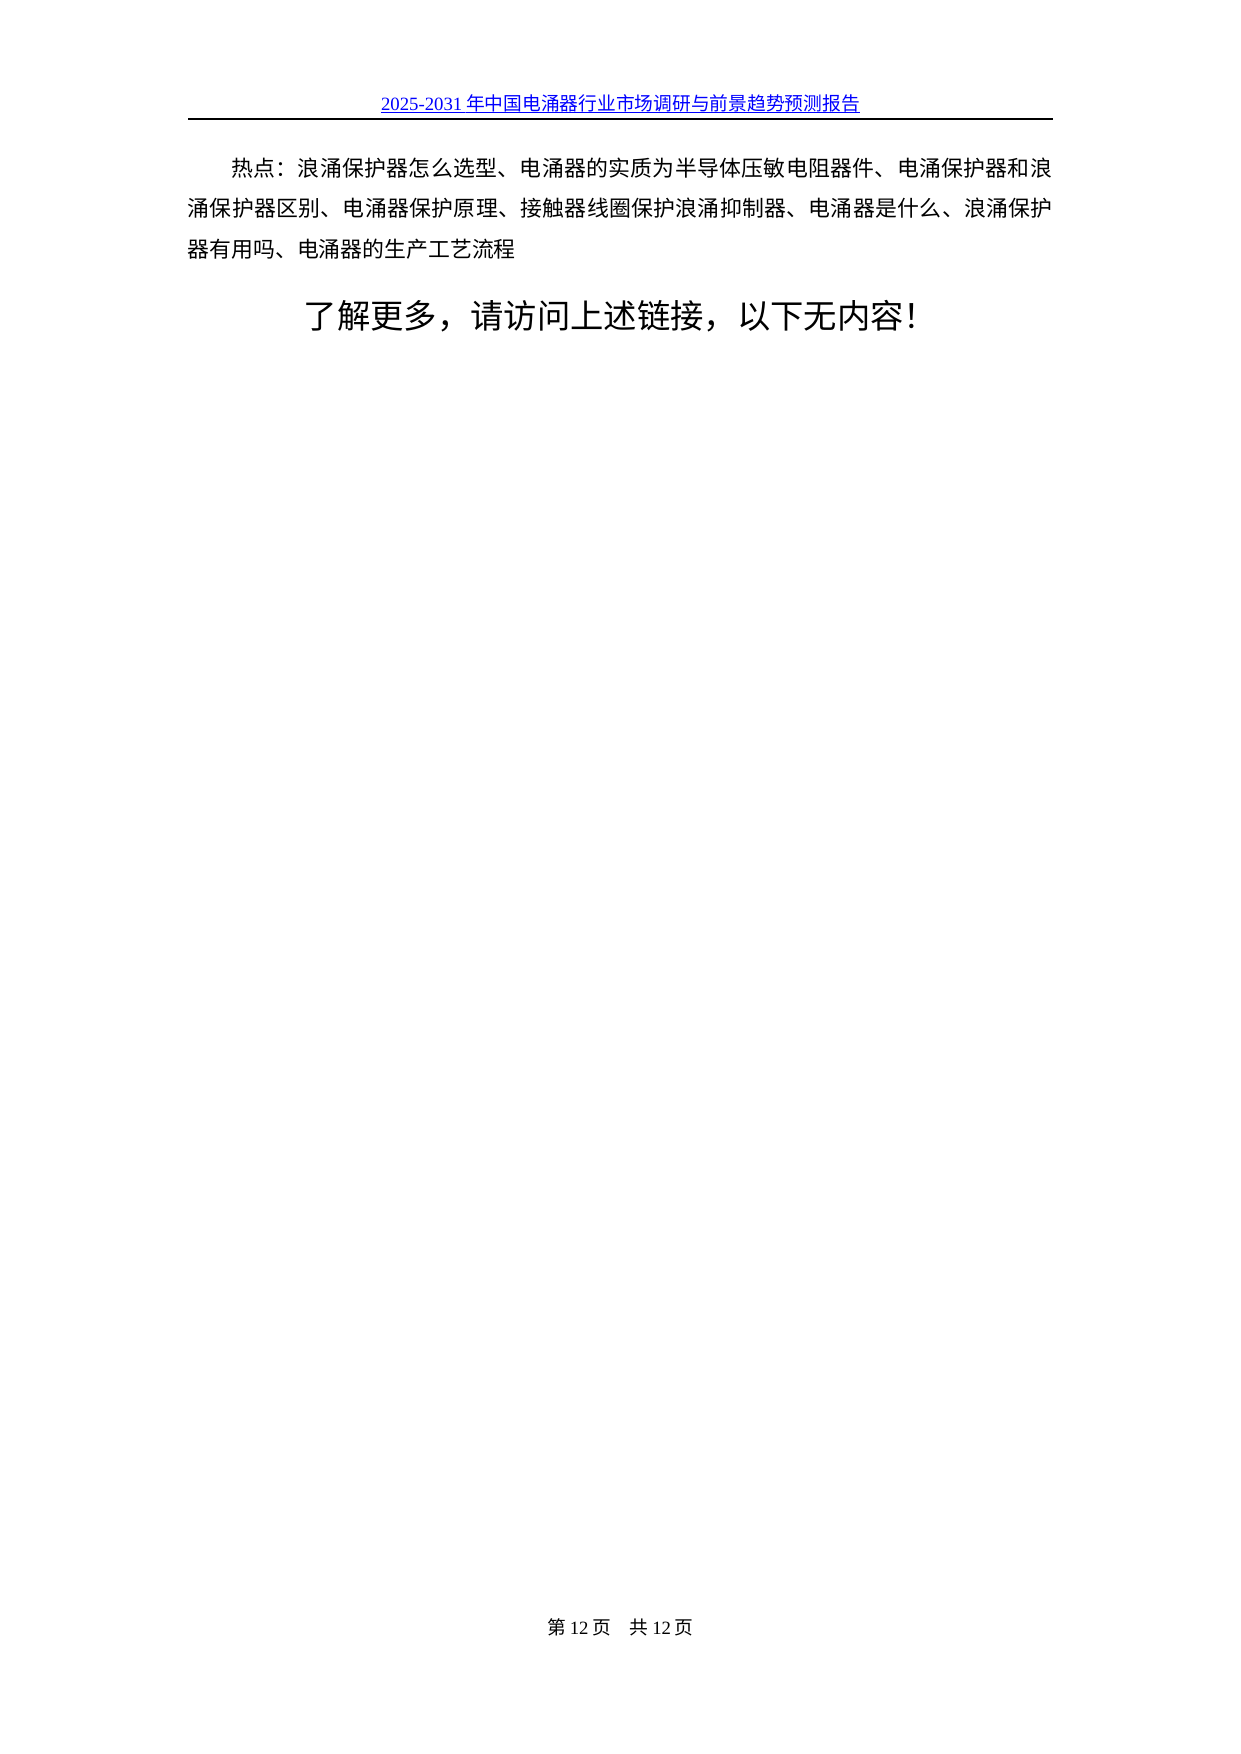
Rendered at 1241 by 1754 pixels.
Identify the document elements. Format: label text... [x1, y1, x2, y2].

title 了解更多，请访问上述链接，以下无内容！ [187, 282, 1053, 347]
text 热点：浪涌保护器怎么选型、电涌器的实质为半导体压敏电阻器件、电涌保护器和浪涌保护器区别、电涌器保护原理、接触器线圈保护浪涌抑制器、电涌器是什么、浪涌保护器有用吗、电涌器的生产工艺流程 [187, 150, 1053, 264]
